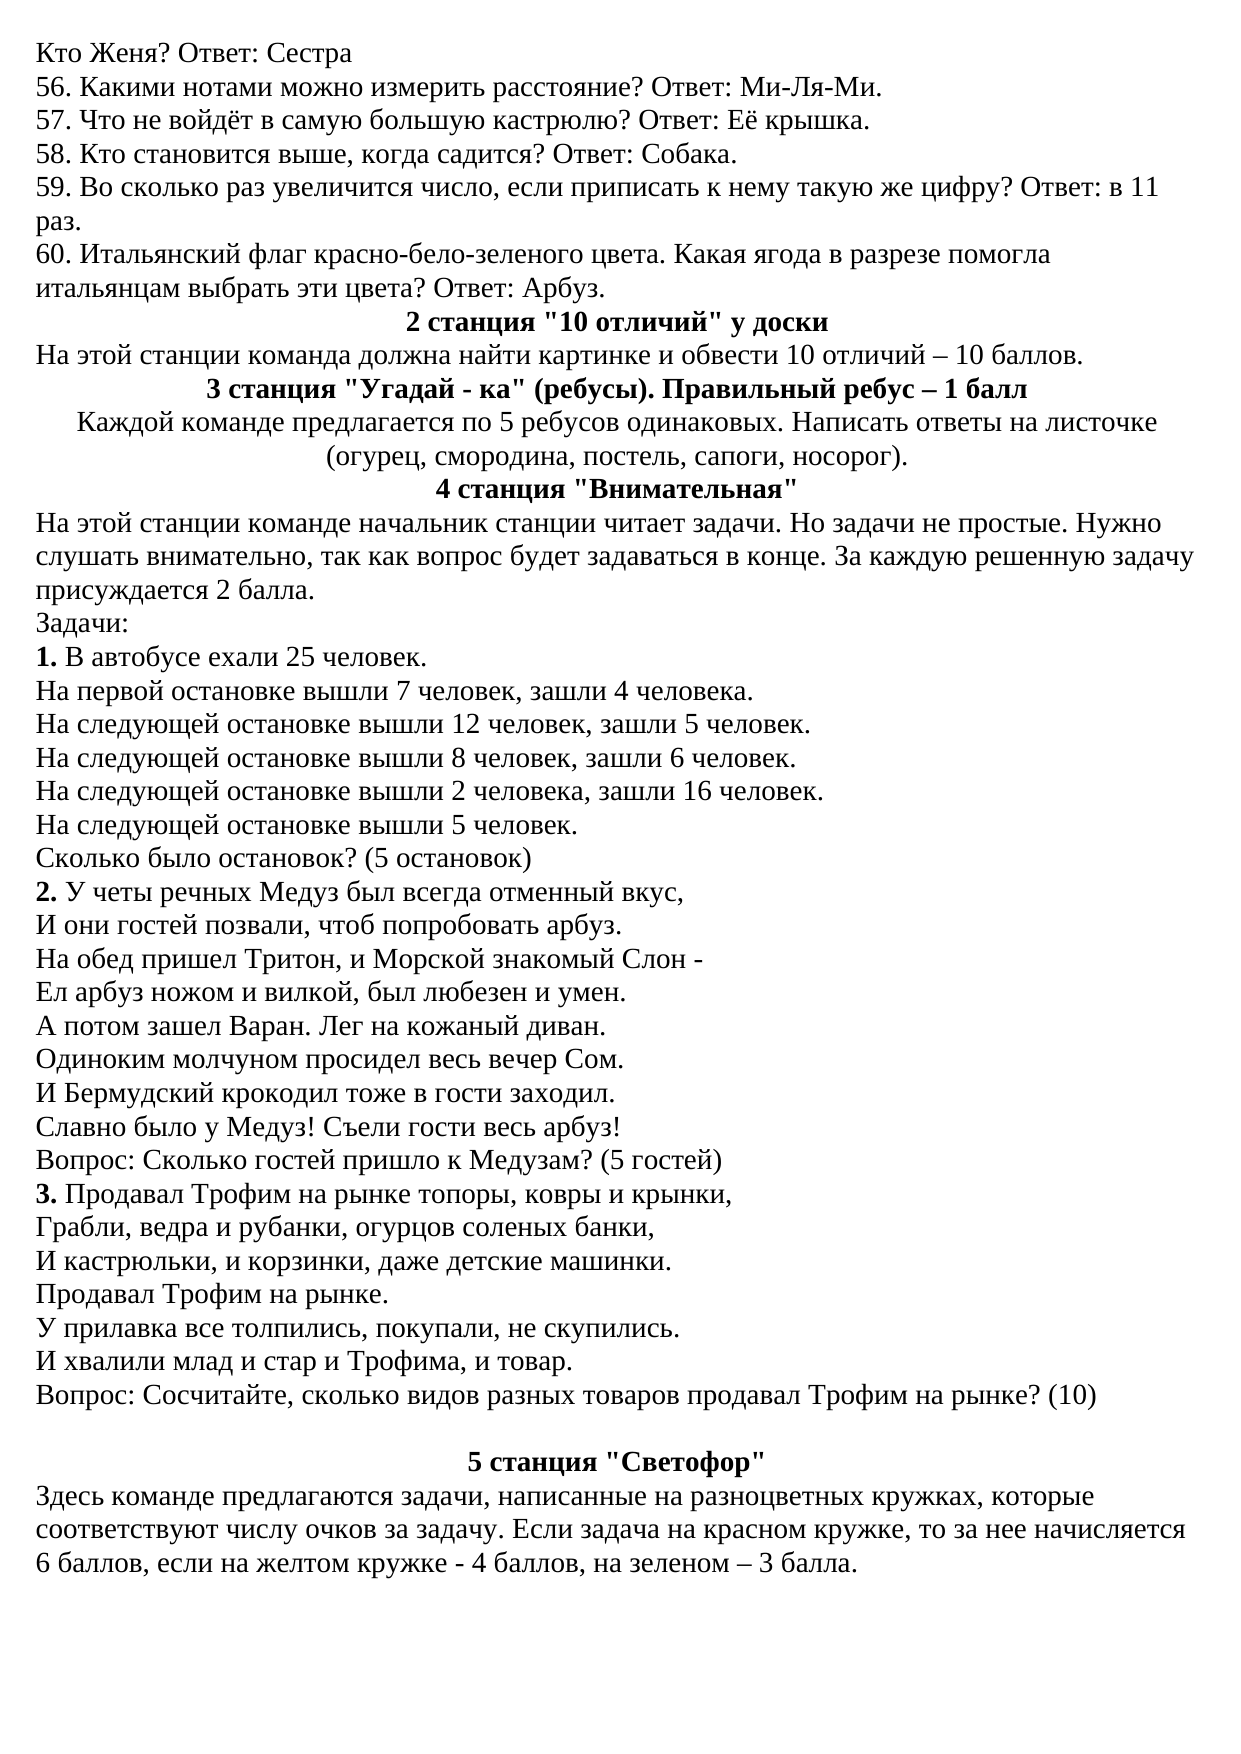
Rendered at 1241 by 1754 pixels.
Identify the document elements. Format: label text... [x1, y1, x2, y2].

text 5 станция "Светофор" [35, 1444, 1199, 1478]
text Задачи: [35, 606, 1199, 639]
text Здесь команде предлагаются задачи, написанные на разноцветных кружках, которые соответствуют числу очков за задачу. Если задача на красном кружке, то за нее начисляется 6 баллов, если на желтом кружке - 4 баллов, на зеленом – 3 балла. [35, 1478, 1199, 1578]
text 2. У четы речных Медуз был всегда отменный вкус, И они гостей позвали, чтоб попробовать арбуз. На обед пришел Тритон, и Морской знакомый Слон - Ел арбуз ножом и вилкой, был любезен и умен. А потом зашел Варан. Лег на кожаный диван. Одиноким молчуном просидел весь вечер Сом. И Бермудский крокодил тоже в гости заходил. Славно было у Медуз! Съели гости весь арбуз! Вопрос: Сколько гостей пришло к Медузам? (5 гостей) [35, 874, 1199, 1176]
text На этой станции команда должна найти картинке и обвести 10 отличий – 10 баллов. [35, 337, 1199, 371]
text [35, 35, 1199, 304]
text 4 станция "Внимательная" [35, 471, 1199, 505]
text 3 станция "Угадай - ка" (ребусы). Правильный ребус – 1 балл [35, 371, 1199, 404]
text 1. В автобусе ехали 25 человек. На первой остановке вышли 7 человек, зашли 4 человека. На следующей остановке вышли 12 человек, зашли 5 человек. На следующей остановке вышли 8 человек, зашли 6 человек. На следующей остановке вышли 2 человека, зашли 16 человек. На следующей остановке вышли 5 человек. Сколько было остановок? (5 остановок) [35, 639, 1199, 874]
text На этой станции команде начальник станции читает задачи. Но задачи не простые. Нужно слушать внимательно, так как вопрос будет задаваться в конце. За каждую решенную задачу присуждается 2 балла. [35, 505, 1199, 606]
text 2 станция "10 отличий" у доски [35, 304, 1199, 337]
text 3. Продавал Трофим на рынке топоры, ковры и крынки, Грабли, ведра и рубанки, огурцов соленых банки, И кастрюльки, и корзинки, даже детские машинки. Продавал Трофим на рынке. У прилавка все толпились, покупали, не скупились. И хвалили млад и стар и Трофима, и товар. Вопрос: Сосчитайте, сколько видов разных товаров продавал Трофим на рынке? (10) [35, 1176, 1199, 1411]
text Каждой команде предлагается по 5 ребусов одинаковых. Написать ответы на листочке (огурец, смородина, постель, сапоги, носорог). [35, 404, 1199, 471]
